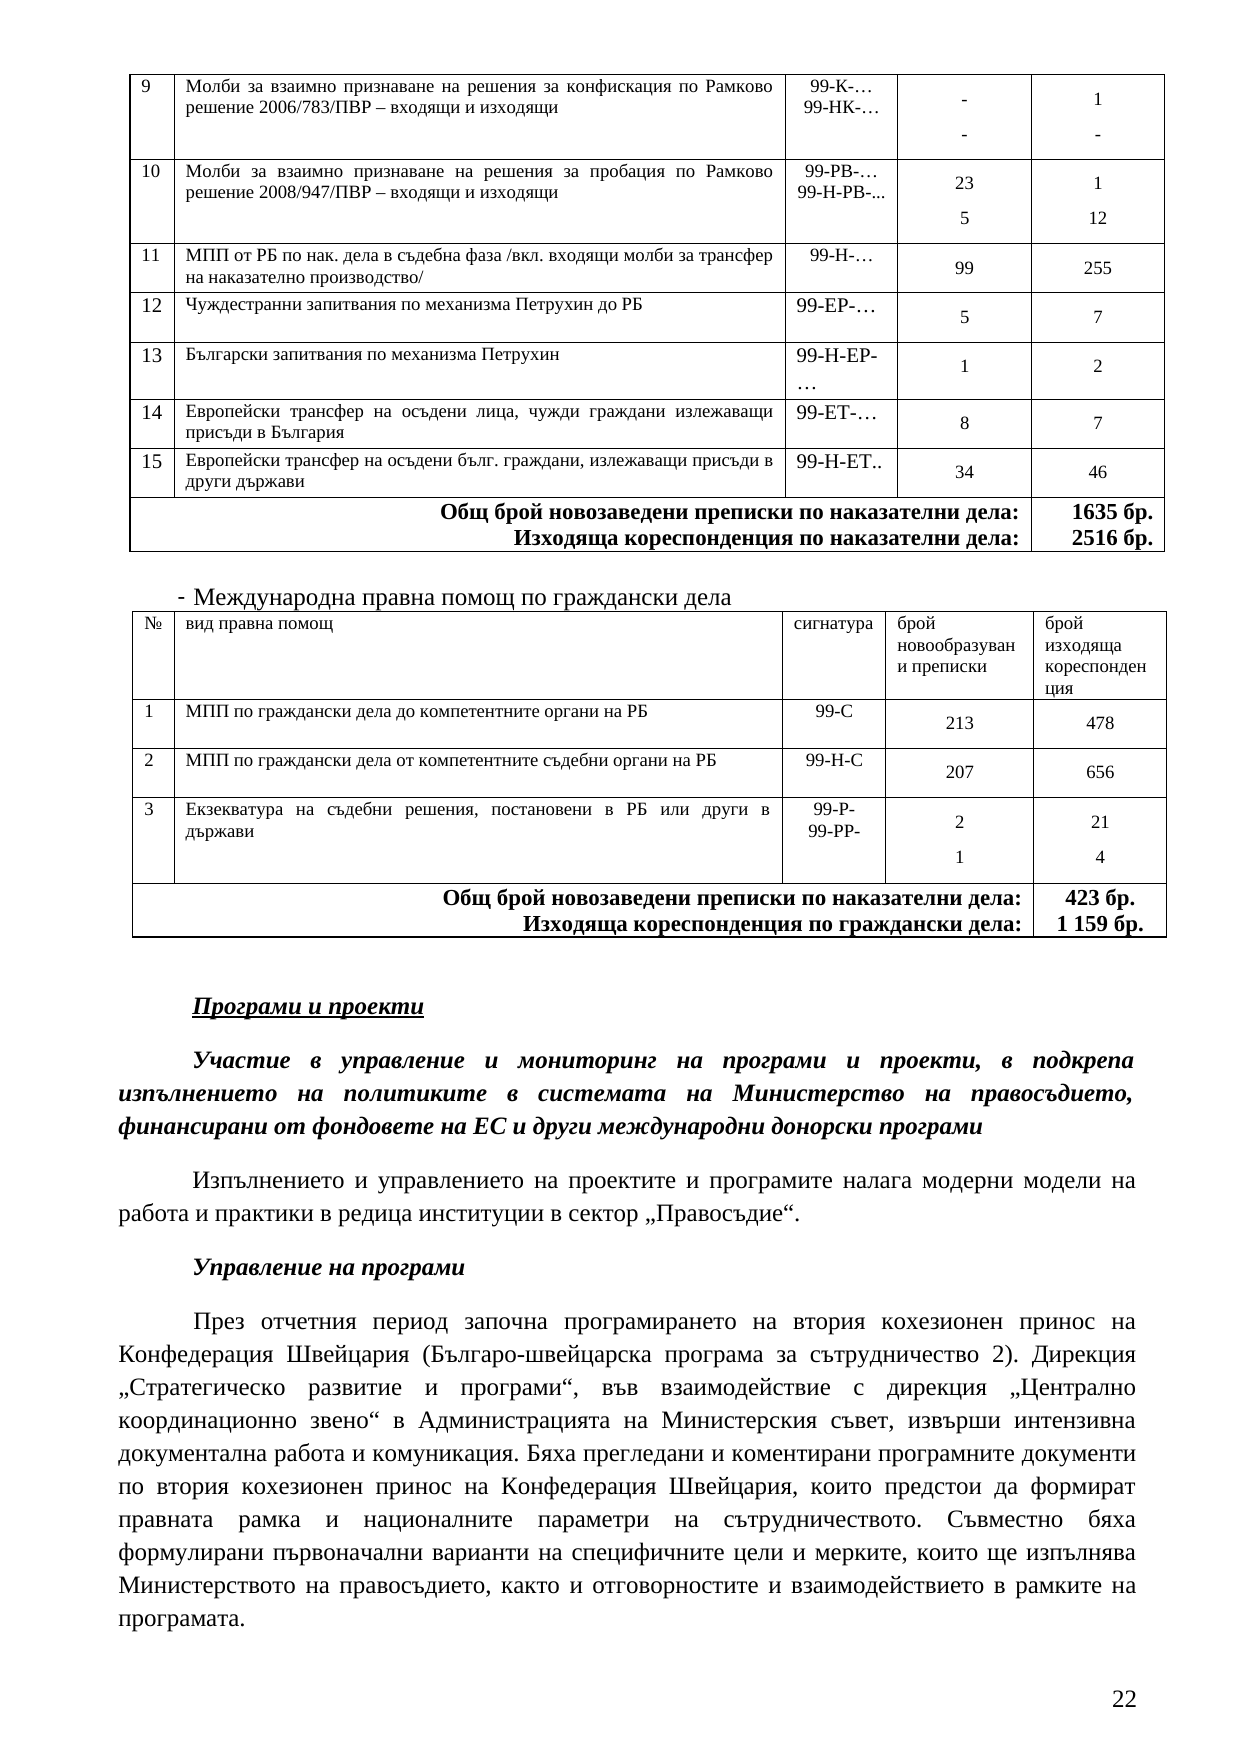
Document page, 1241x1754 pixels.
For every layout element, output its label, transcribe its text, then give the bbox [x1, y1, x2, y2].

table_cell 10 [131, 160, 174, 243]
table_header вид правна помощ [175, 612, 782, 698]
text Програми и проекти [118, 991, 1137, 1020]
table_cell 1635 бр. 2516 бр. [1032, 498, 1164, 551]
text Изпълнението и управлението на проектите и програмите налага модерни модели на работа и практики в редица институции в сектор „Правосъдие“. [118, 1165, 1137, 1227]
text Участие в управление и мониторинг на програми и проекти, в подкрепа изпълнението на политиките в системата на Министерство на правосъдието, финансирани от фондовете на ЕС и други международни донорски програми [118, 1045, 1137, 1140]
table_cell 656 [1034, 749, 1166, 797]
table_cell 99-Н-ЕР-… [786, 343, 897, 398]
table_cell 99-К-… 99-НК-… [786, 75, 897, 158]
table_cell 12 [131, 293, 174, 342]
table_header брой новообразувани преписки [886, 612, 1033, 698]
table_cell 99-С [783, 700, 885, 748]
table_cell 478 [1034, 700, 1166, 748]
table_cell 7 [1032, 400, 1164, 448]
table_cell МПП по граждански дела от компетентните съдебни органи на РБ [175, 749, 782, 797]
table_cell Чуждестранни запитвания по механизма Петрухин до РБ [175, 293, 785, 342]
table_cell 423 бр. 1 159 бр. [1034, 884, 1166, 936]
table_cell 1 12 [1032, 160, 1164, 243]
table_header сигнатура [783, 612, 885, 698]
table_cell 7 [1032, 293, 1164, 342]
list Международна правна помощ по граждански дела [118, 581, 1137, 611]
table_cell 99-Н-… [786, 244, 897, 292]
table_cell МПП от РБ по нак. дела в съдебна фаза /вкл. входящи молби за трансфер на наказателно производство/ [175, 244, 785, 292]
table_cell 21 4 [1034, 798, 1166, 883]
table_cell 99-ЕР-… [786, 293, 897, 342]
table_cell 14 [131, 400, 174, 448]
table_cell 3 [133, 798, 174, 883]
table_cell Екзекватура на съдебни решения, постановени в РБ или други в държави [175, 798, 782, 883]
table_cell Молби за взаимно признаване на решения за конфискация по Рамково решение 2006/783/ПВР – входящи и изходящи [175, 75, 785, 158]
table_cell 5 [898, 293, 1031, 342]
table_cell 23 5 [898, 160, 1031, 243]
table_cell Общ брой новозаведени преписки по наказателни дела: Изходяща кореспонденция по граждански дела: [133, 884, 1033, 936]
table_cell Европейски трансфер на осъдени бълг. граждани, излежаващи присъди в други държави [175, 449, 785, 497]
table_cell 99-Н-ЕТ.. [786, 449, 897, 497]
table_cell 1 - [1032, 75, 1164, 158]
table_header брой изходяща кореспонденция [1034, 612, 1166, 698]
table_cell - - [898, 75, 1031, 158]
table_cell 34 [898, 449, 1031, 497]
table_cell 46 [1032, 449, 1164, 497]
table_cell 1 [898, 343, 1031, 398]
table_cell 8 [898, 400, 1031, 448]
table_cell 99 [898, 244, 1031, 292]
table_cell 9 [131, 75, 174, 158]
table_cell 99-ЕТ-… [786, 400, 897, 448]
table_cell 99-Н-С [783, 749, 885, 797]
table_cell 15 [131, 449, 174, 497]
table_cell Молби за взаимно признаване на решения за пробация по Рамково решение 2008/947/ПВР – входящи и изходящи [175, 160, 785, 243]
table_header № [133, 612, 174, 698]
table_cell МПП по граждански дела до компетентните органи на РБ [175, 700, 782, 748]
table_cell 99-РВ-… 99-Н-РВ-... [786, 160, 897, 243]
table_cell Общ брой новозаведени преписки по наказателни дела: Изходяща кореспонденция по наказателни дела: [131, 498, 1031, 551]
text През отчетния период започна програмирането на втория кохезионен принос на Конфедерация Швейцария (Българо-швейцарска програма за сътрудничество 2). Дирекция „Стратегическо развитие и програми“, във взаимодействие с дирекция „Централно координационно звено“ в Администрацията на Министерския съвет, извърши интензивна документална работа и комуникация. Бяха прегледани и коментирани програмните документи по втория кохезионен принос на Конфедерация Швейцария, които предстои да формират правната рамка и националните параметри на сътрудничеството. Съвместно бяха формулирани първоначални варианти на специфичните цели и мерките, които ще изпълнява Министерството на правосъдието, както и отговорностите и взаимодействието в рамките на програмата. [118, 1306, 1137, 1632]
table_cell 207 [886, 749, 1033, 797]
table_cell 2 1 [886, 798, 1033, 883]
table_cell 213 [886, 700, 1033, 748]
table_cell 2 [133, 749, 174, 797]
table_cell 11 [131, 244, 174, 292]
text Управление на програми [118, 1252, 1137, 1281]
table_cell 99-Р- 99-РР- [783, 798, 885, 883]
table_cell Европейски трансфер на осъдени лица, чужди граждани излежаващи присъди в България [175, 400, 785, 448]
table_cell 2 [1032, 343, 1164, 398]
table_cell 13 [131, 343, 174, 398]
table_cell 1 [133, 700, 174, 748]
table_cell Български запитвания по механизма Петрухин [175, 343, 785, 398]
table_cell 255 [1032, 244, 1164, 292]
